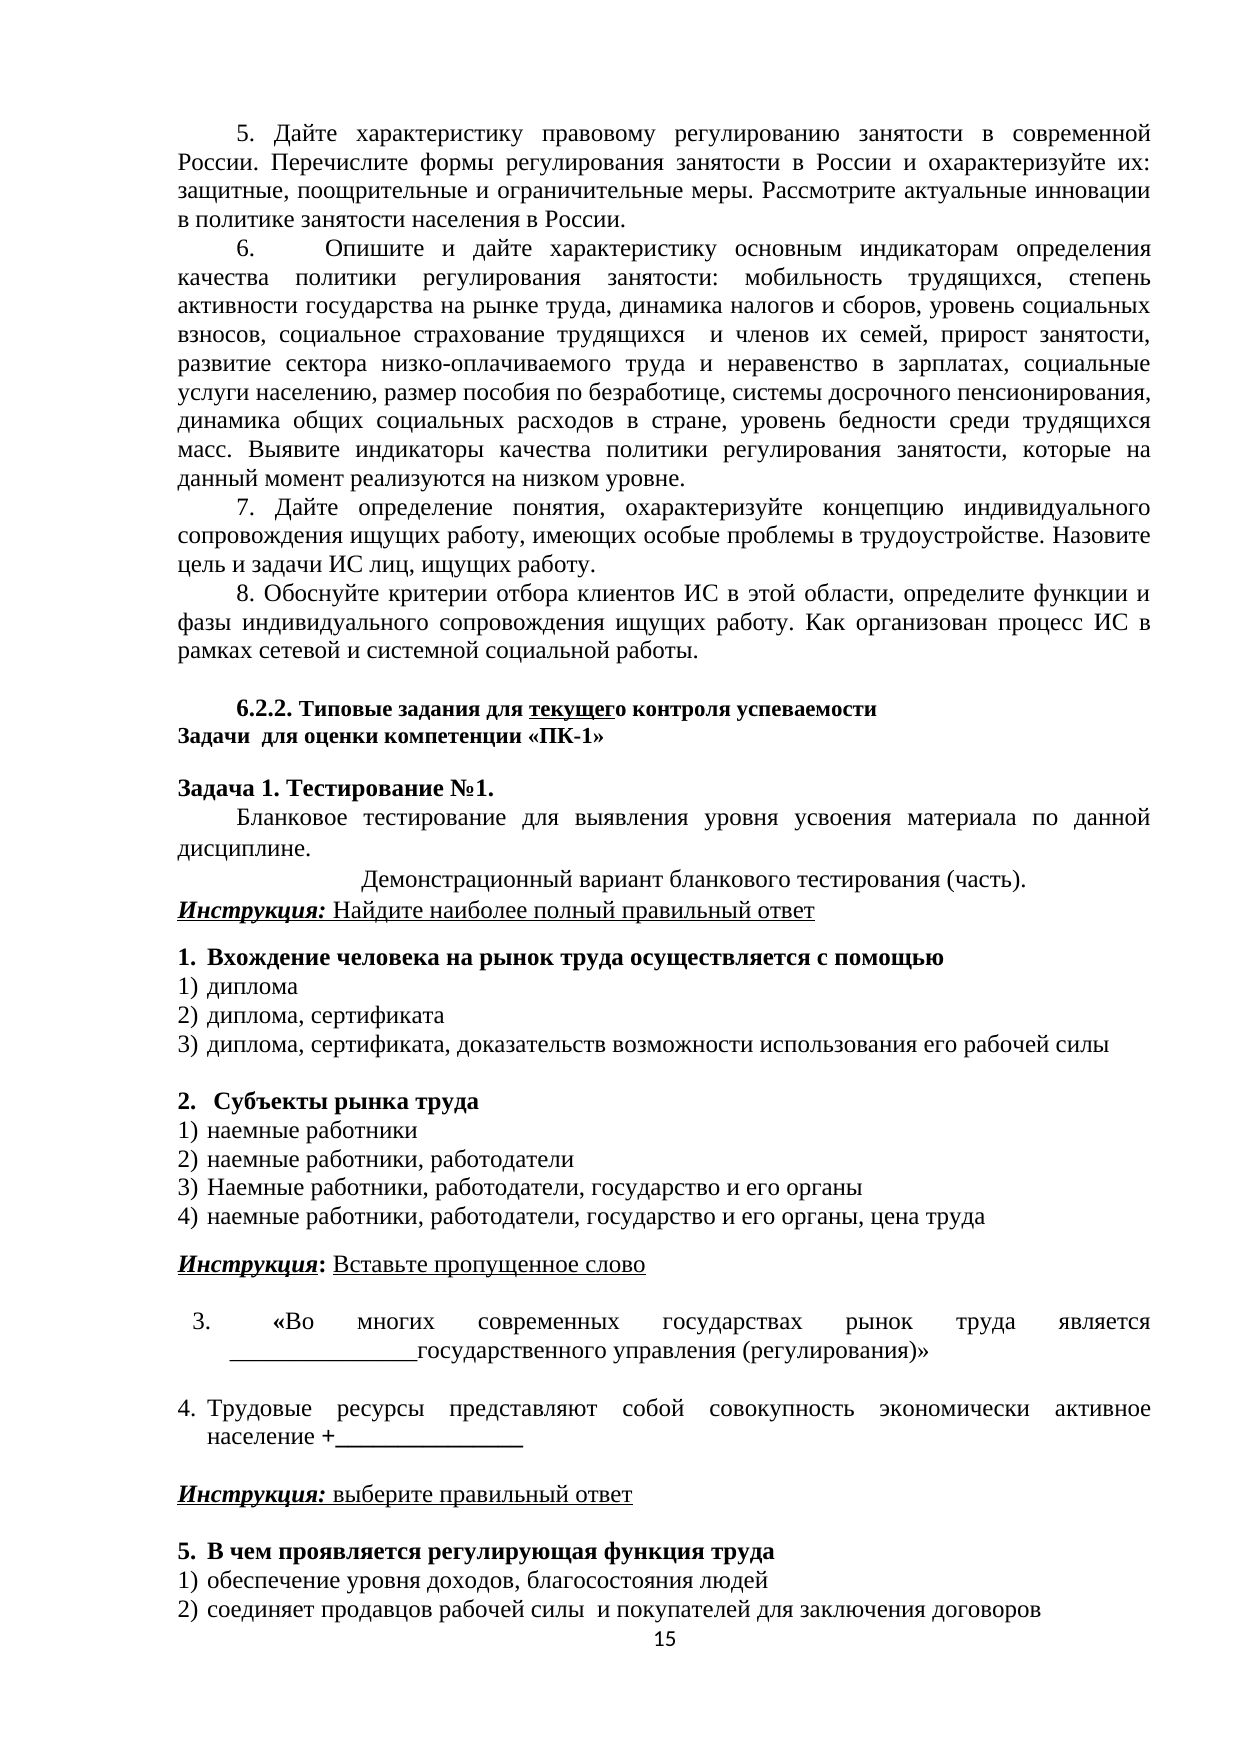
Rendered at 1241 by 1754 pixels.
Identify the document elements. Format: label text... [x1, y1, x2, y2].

text 5. Дайте характеристику правовому регулированию занятости в современной России. Перечислите формы регулирования занятости в России и охарактеризуйте их: защитные, поощрительные и ограничительные меры. Рассмотрите актуальные инновации в политике занятости населения в России. [177, 118, 1152, 233]
list диплома, сертификата [177, 1000, 1152, 1029]
list наемные работники, работодатели [177, 1144, 1152, 1172]
text 8. Обоснуйте критерии отбора клиентов ИС в этой области, определите функции и фазы индивидуального сопровождения ищущих работу. Как организован процесс ИС в рамках сетевой и системной социальной работы. [177, 578, 1152, 664]
text Инструкция: выберите правильный ответ [177, 1479, 1152, 1508]
text 7. Дайте определение понятия, охарактеризуйте концепцию индивидуального сопровождения ищущих работу, имеющих особые проблемы в трудоустройстве. Назовите цель и задачи ИС лиц, ищущих работу. [177, 492, 1152, 578]
text 6.2.2. Типовые задания для текущего контроля успеваемости [177, 693, 1152, 722]
text 6. Опишите и дайте характеристику основным индикаторам определения качества политики регулирования занятости: мобильность трудящихся, степень активности государства на рынке труда, динамика налогов и сборов, уровень социальных взносов, социальное страхование трудящихся и членов их семей, прирост занятости, развитие сектора низко-оплачиваемого труда и неравенство в зарплатах, социальные услуги населению, размер пособия по безработице, системы досрочного пенсионирования, динамика общих социальных расходов в стране, уровень бедности среди трудящихся масс. Выявите индикаторы качества политики регулирования занятости, которые на данный момент реализуются на низком уровне. [177, 233, 1152, 492]
list Субъекты рынка труда [177, 1086, 1152, 1115]
list Вхождение человека на рынок труда осуществляется с помощью [177, 942, 1152, 971]
list В чем проявляется регулирующая функция труда [177, 1536, 1152, 1565]
text Инструкция: Вставьте пропущенное слово [177, 1249, 1152, 1278]
text Демонстрационный вариант бланкового тестирования (часть). [177, 864, 1152, 892]
text Инструкция: Найдите наиболее полный правильный ответ [177, 895, 1152, 923]
list наемные работники [177, 1115, 1152, 1144]
list Наемные работники, работодатели, государство и его органы [177, 1172, 1152, 1201]
list соединяет продавцов рабочей силы и покупателей для заключения договоров [177, 1594, 1152, 1623]
list Трудовые ресурсы представляют собой совокупность экономически активное население +_______________ [177, 1393, 1152, 1450]
list диплома [177, 971, 1152, 1000]
text Задача 1. Тестирование №1. [177, 773, 1152, 802]
text Задачи для оценки компетенции «ПК-1» [177, 722, 1152, 748]
text Бланковое тестирование для выявления уровня усвоения материала по данной дисциплине. [177, 802, 1152, 861]
list наемные работники, работодатели, государство и его органы, цена труда [177, 1201, 1152, 1230]
list диплома, сертификата, доказательств возможности использования его рабочей силы [177, 1029, 1152, 1057]
list «Во многих современных государствах рынок труда является _______________государственного управления (регулирования)» [192, 1306, 1152, 1364]
list обеспечение уровня доходов, благосостояния людей [177, 1565, 1152, 1594]
